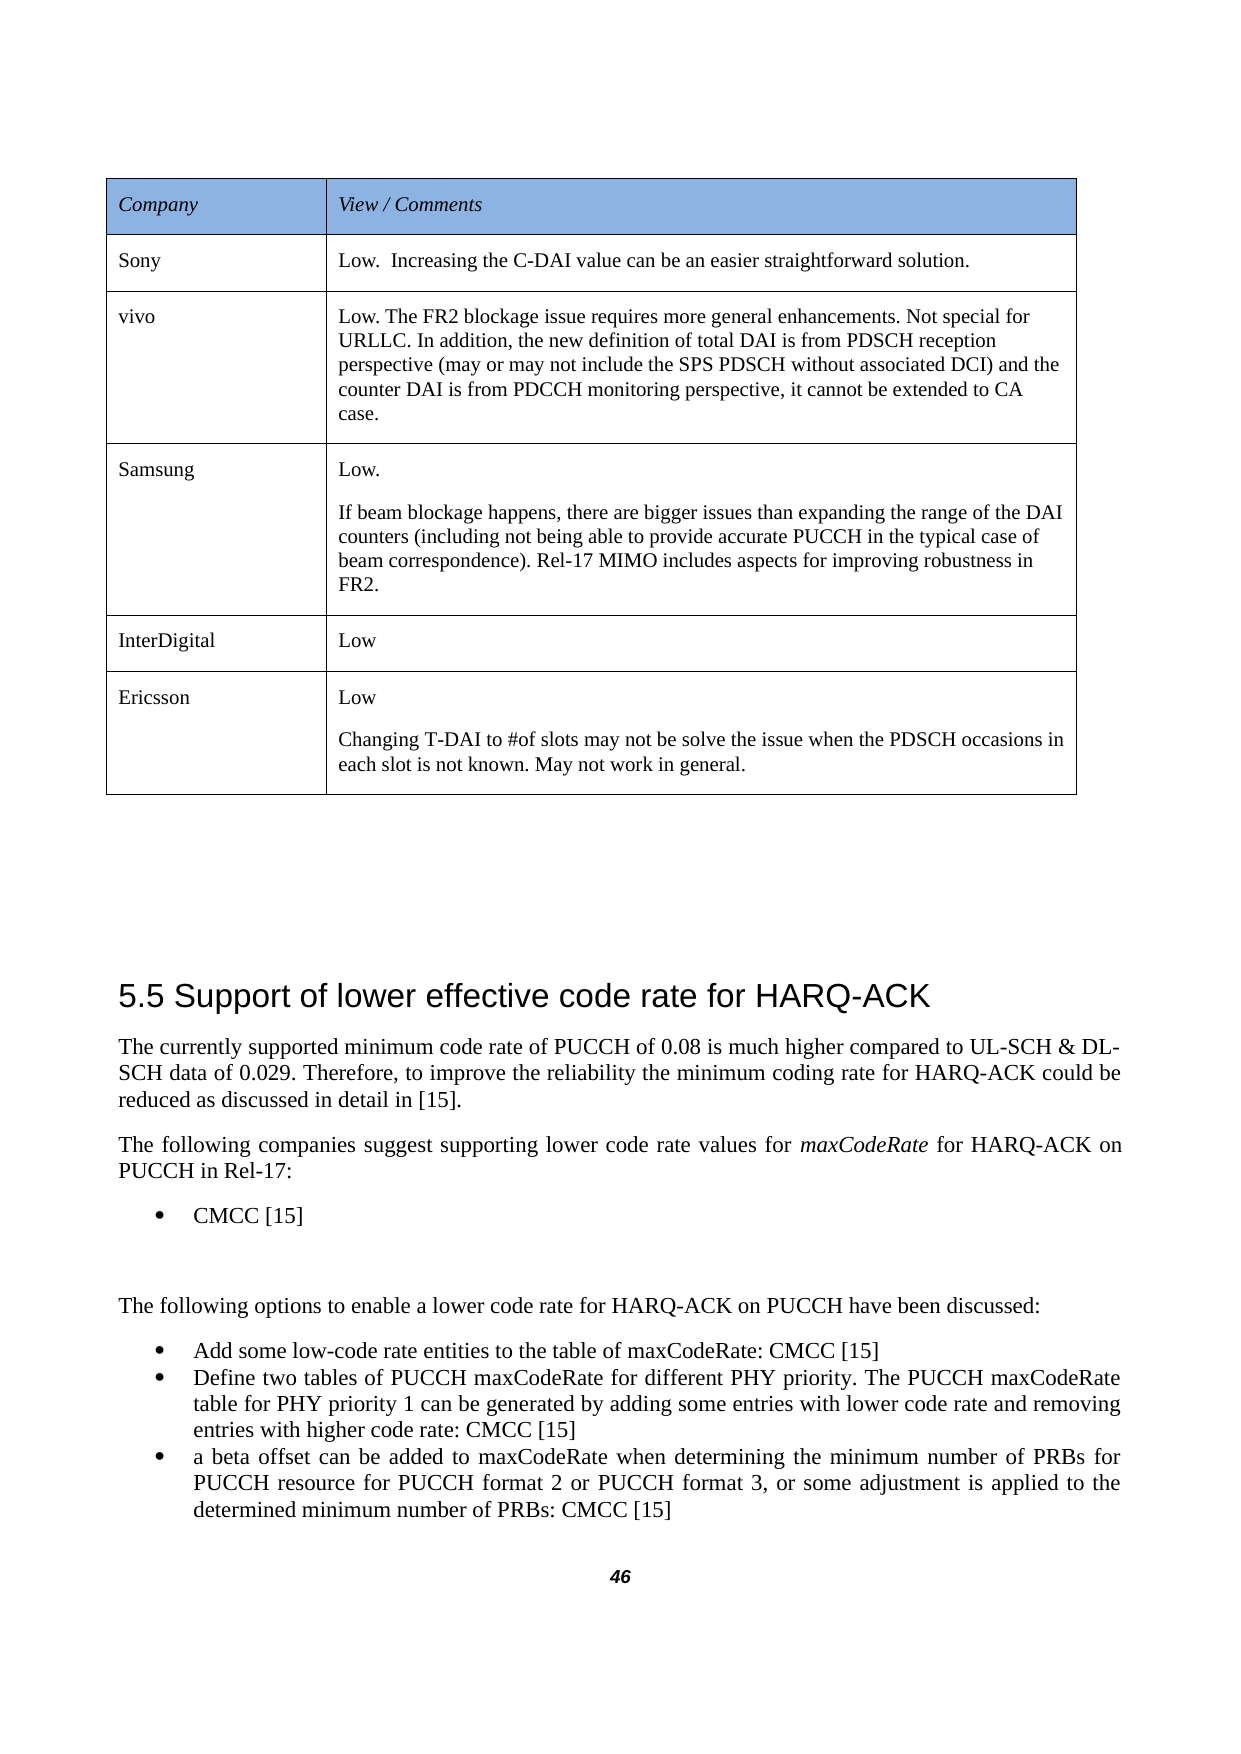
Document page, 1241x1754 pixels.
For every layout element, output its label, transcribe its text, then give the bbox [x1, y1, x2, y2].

list a beta offset can be added to maxCodeRate when determining the minimum number of PRBs for PUCCH resource for PUCCH format 2 or PUCCH format 3, or some adjustment is applied to the determined minimum number of PRBs: CMCC [15] [156, 1443, 1122, 1522]
table_header Company [107, 179, 326, 234]
text The following options to enable a lower code rate for HARQ-ACK on PUCCH have been discussed: [118, 1292, 1122, 1319]
table_cell vivo [107, 292, 326, 443]
list Add some low-code rate entities to the table of maxCodeRate: CMCC [15] [156, 1337, 1122, 1364]
subtitle 5.5 Support of lower effective code rate for HARQ-ACK [118, 976, 1122, 1014]
table_header View / Comments [327, 179, 1076, 234]
table_cell Sony [107, 235, 326, 291]
table_cell Samsung [107, 444, 326, 615]
table_cell Ericsson [107, 672, 326, 794]
list CMCC [15] [156, 1202, 1122, 1228]
table_cell Low. The FR2 blockage issue requires more general enhancements. Not special for URLLC. In addition, the new definition of total DAI is from PDSCH reception perspective (may or may not include the SPS PDSCH without associated DCI) and the counter DAI is from PDCCH monitoring perspective, it cannot be extended to CA case. [327, 292, 1076, 443]
table_cell Low [327, 616, 1076, 671]
text The currently supported minimum code rate of PUCCH of 0.08 is much higher compared to UL-SCH & DL-SCH data of 0.029. Therefore, to improve the reliability the minimum coding rate for HARQ-ACK could be reduced as discussed in detail in [15]. [118, 1033, 1122, 1112]
table_cell Low. Increasing the C-DAI value can be an easier straightforward solution. [327, 235, 1076, 291]
table_cell InterDigital [107, 616, 326, 671]
list Define two tables of PUCCH maxCodeRate for different PHY priority. The PUCCH maxCodeRate table for PHY priority 1 can be generated by adding some entries with lower code rate and removing entries with higher code rate: CMCC [15] [156, 1364, 1122, 1443]
table_cell Low. If beam blockage happens, there are bigger issues than expanding the range of the DAI counters (including not being able to provide accurate PUCCH in the typical case of beam correspondence). Rel-17 MIMO includes aspects for improving robustness in FR2. [327, 444, 1076, 615]
text The following companies suggest supporting lower code rate values for maxCodeRate for HARQ-ACK on PUCCH in Rel-17: [118, 1131, 1122, 1183]
table_cell Low Changing T-DAI to #of slots may not be solve the issue when the PDSCH occasions in each slot is not known. May not work in general. [327, 672, 1076, 794]
